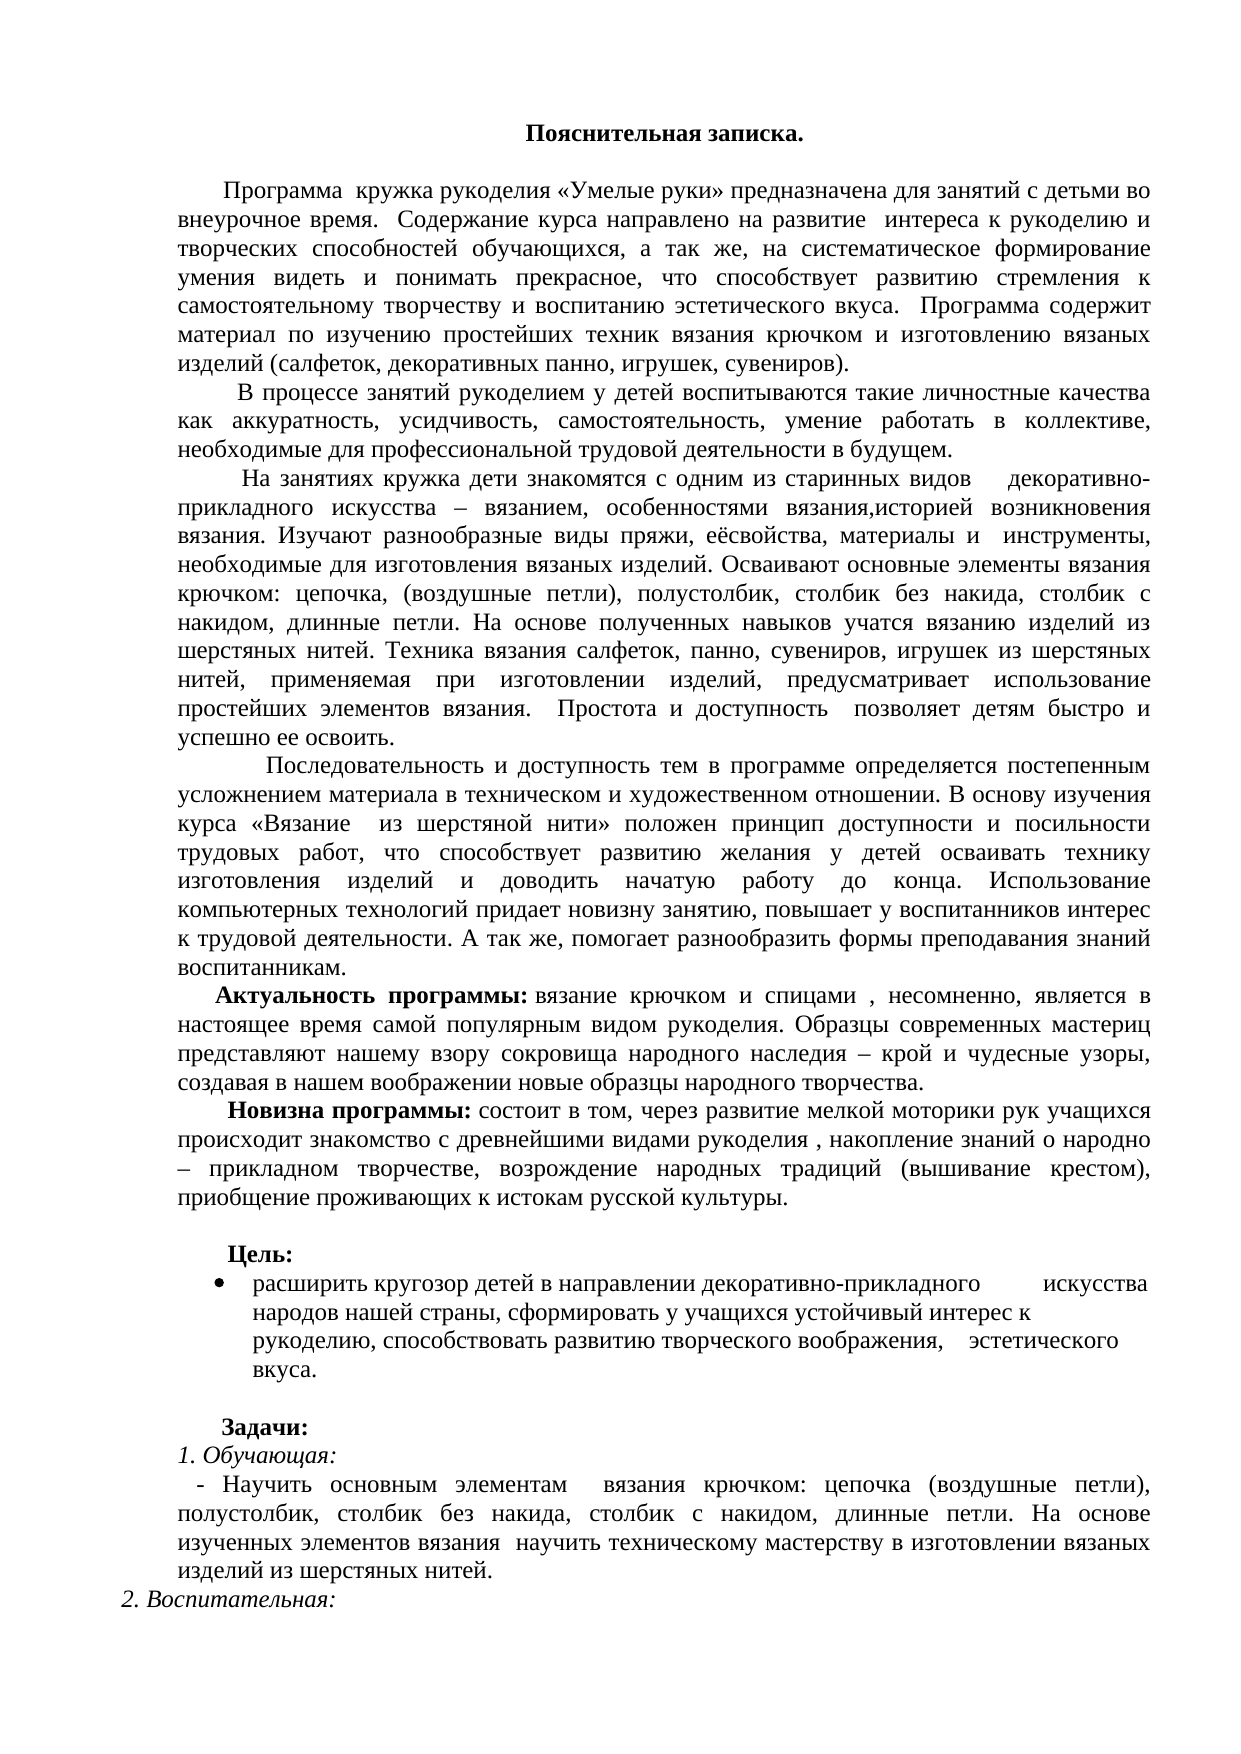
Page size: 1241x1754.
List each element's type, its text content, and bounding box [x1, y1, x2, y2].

text - Научить основным элементам вязания крючком: цепочка (воздушные петли), полустолбик, столбик без накида, столбик с накидом, длинные петли. На основе изученных элементов вязания научить техническому мастерству в изготовлении вязаных изделий из шерстяных нитей. [177, 1469, 1152, 1584]
text Последовательность и доступность тем в программе определяется постепенным усложнением материала в техническом и художественном отношении. В основу изучения курса «Вязание из шерстяной нити» положен принцип доступности и посильности трудовых работ, что способствует развитию желания у детей осваивать технику изготовления изделий и доводить начатую работу до конца. Использование компьютерных технологий придает новизну занятию, повышает у воспитанников интерес к трудовой деятельности. А так же, помогает разнообразить формы преподавания знаний воспитанникам. [177, 751, 1152, 981]
text В процессе занятий рукоделием у детей воспитываются такие личностные качества как аккуратность, усидчивость, самостоятельность, умение работать в коллективе, необходимые для профессиональной трудовой деятельности в будущем. [177, 377, 1152, 463]
text Программа кружка рукоделия «Умелые руки» предназначена для занятий с детьми во внеурочное время. Содержание курса направлено на развитие интереса к рукоделию и творческих способностей обучающихся, а так же, на систематическое формирование умения видеть и понимать прекрасное, что способствует развитию стремления к самостоятельному творчеству и воспитанию эстетического вкуса. Программа содержит материал по изучению простейших техник вязания крючком и изготовлению вязаных изделий (салфеток, декоративных панно, игрушек, сувениров). [177, 176, 1152, 377]
text 1. Обучающая: [121, 1441, 1152, 1469]
text Цель: [215, 1239, 1152, 1268]
text Пояснительная записка. [177, 118, 1152, 147]
text 2. Воспитательная: [121, 1584, 1152, 1613]
text Актуальность программы: вязание крючком и спицами , несомненно, является в настоящее время самой популярным видом рукоделия. Образцы современных мастериц представляют нашему взору сокровища народного наследия – крой и чудесные узоры, создавая в нашем воображении новые образцы народного творчества. [177, 981, 1152, 1096]
text Новизна программы: состоит в том, через развитие мелкой моторики рук учащихся происходит знакомство с древнейшими видами рукоделия , накопление знаний о народно – прикладном творчестве, возрождение народных традиций (вышивание крестом), приобщение проживающих к истокам русской культуры. [177, 1096, 1152, 1211]
text На занятиях кружка дети знакомятся с одним из старинных видов декоративно- прикладного искусства – вязанием, особенностями вязания,историей возникновения вязания. Изучают разнообразные виды пряжи, еёсвойства, материалы и инструменты, необходимые для изготовления вязаных изделий. Осваивают основные элементы вязания крючком: цепочка, (воздушные петли), полустолбик, столбик без накида, столбик с накидом, длинные петли. На основе полученных навыков учатся вязанию изделий из шерстяных нитей. Техника вязания салфеток, панно, сувениров, игрушек из шерстяных нитей, применяемая при изготовлении изделий, предусматривает использование простейших элементов вязания. Простота и доступность позволяет детям быстро и успешно ее освоить. [177, 463, 1152, 751]
text Задачи: [215, 1412, 1152, 1441]
list расширить кругозор детей в направлении декоративно-прикладного искусства народов нашей страны, сформировать у учащихся устойчивый интерес к рукоделию, способствовать развитию творческого воображения, эстетического вкуса. [215, 1268, 1152, 1383]
